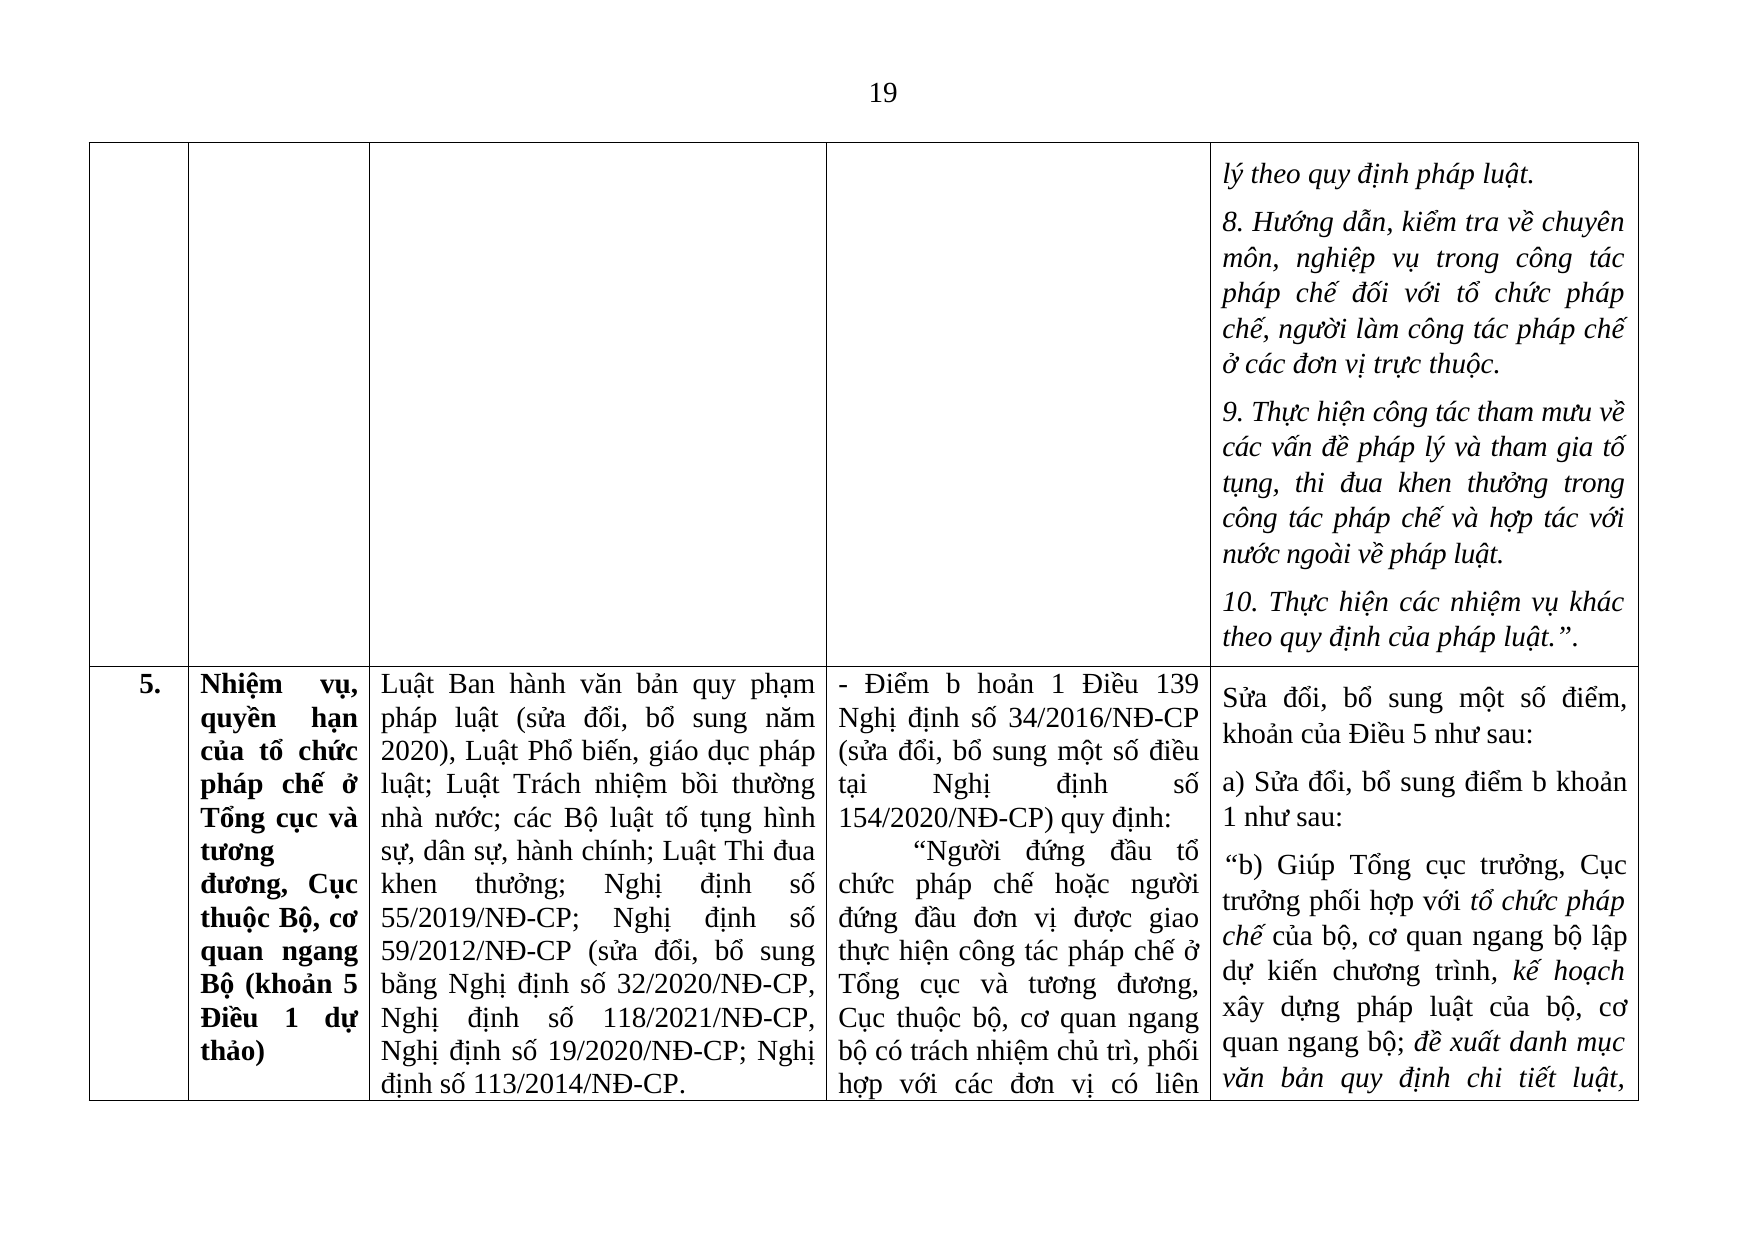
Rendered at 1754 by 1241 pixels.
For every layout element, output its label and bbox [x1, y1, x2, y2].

table_cell [827, 667, 1210, 1100]
table_cell [827, 143, 1210, 666]
table_cell [370, 143, 826, 666]
table_cell [90, 143, 188, 666]
table_cell [189, 667, 369, 1100]
table_cell [90, 667, 188, 1100]
table_cell [1211, 667, 1638, 1100]
table_cell [370, 667, 826, 1100]
table_cell [1211, 143, 1638, 666]
table_cell [189, 143, 369, 666]
